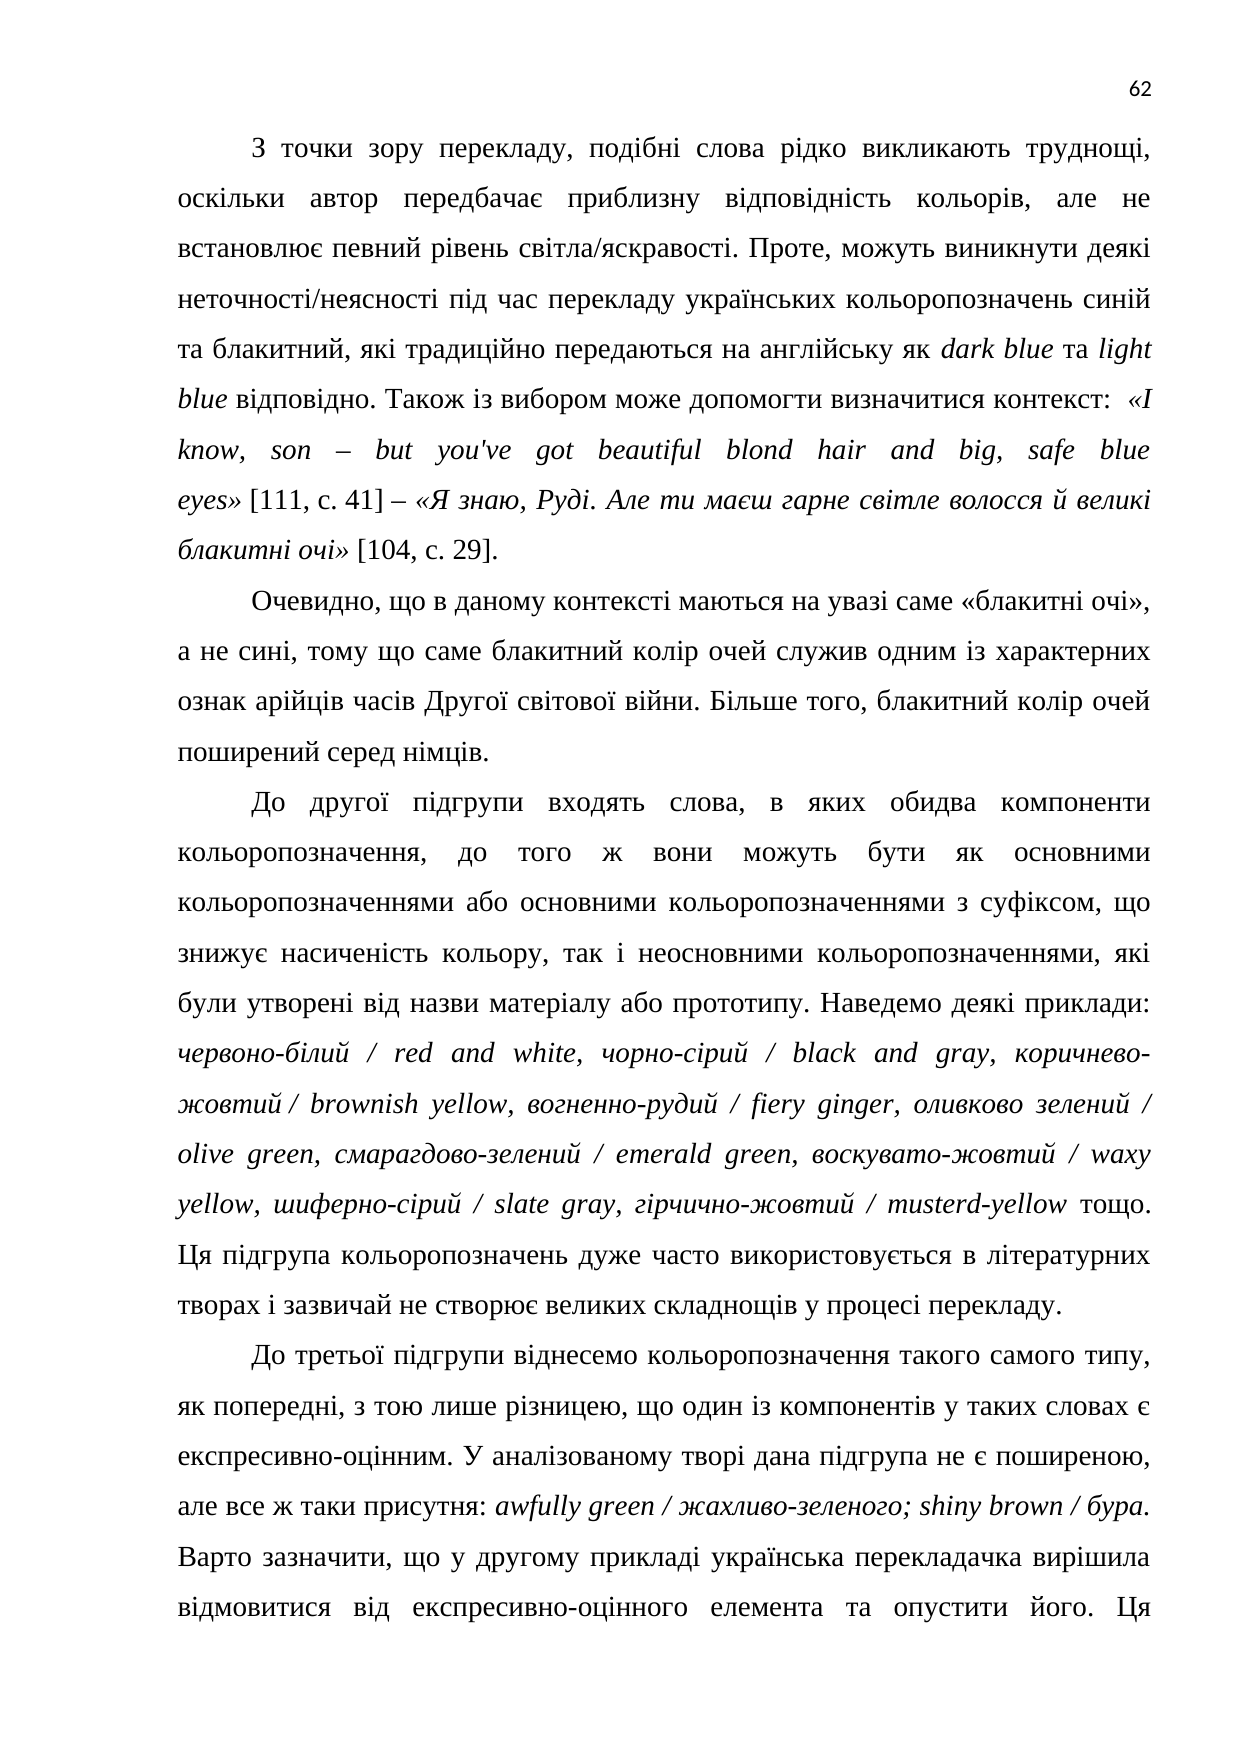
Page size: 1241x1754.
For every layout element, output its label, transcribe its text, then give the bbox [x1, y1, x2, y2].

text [177, 1337, 1152, 1622]
text Очевидно, що в даному контексті маються на увазі саме «блакитні очі», а не сині, тому що саме блакитний колір очей служив одним із характерних ознак арійців часів Другої світової війни. Більше того, блакитний колір очей поширений серед німців. [177, 583, 1152, 767]
text З точки зору перекладу, подібні слова рідко викликають труднощі, оскільки автор передбачає приблизну відповідність кольорів, але не встановлює певний рівень світла/яскравості. Проте, можуть виникнути деякі неточності/неясності під час перекладу українських кольоропозначень синій та блакитний, які традиційно передаються на англійську як dark blue та light blue відповідно. Також із вибором може допомогти визначитися контекст: «I know, son – but you've got beautiful blond hair and big, safe blue eyes» [111, с. 41] – «Я знаю, Руді. Але ти маєш гарне світле волосся й великі блакитні очі» [104, с. 29]. [177, 130, 1152, 566]
text До другої підгрупи входять слова, в яких обидва компоненти кольоропозначення, до того ж вони можуть бути як основними кольоропозначеннями або основними кольоропозначеннями з суфіксом, що знижує насиченість кольору, так і неосновними кольоропозначеннями, які були утворені від назви матеріалу або прототипу. Наведемо деякі приклади: червоно-білий / red and white, чорно-сірий / black and gray, коричнево-жовтий / brownish yellow, вогненно-рудий / fiery ginger, оливково зелений / olive green, смарагдово-зелений / emerald green, воскувато-жовтий / waxy yellow, шиферно-сірий / slate gray, гірчично-жовтий / musterd-yellow тощо. Ця підгрупа кольоропозначень дуже часто використовується в літературних творах і зазвичай не створює великих складнощів у процесі перекладу. [177, 784, 1152, 1321]
